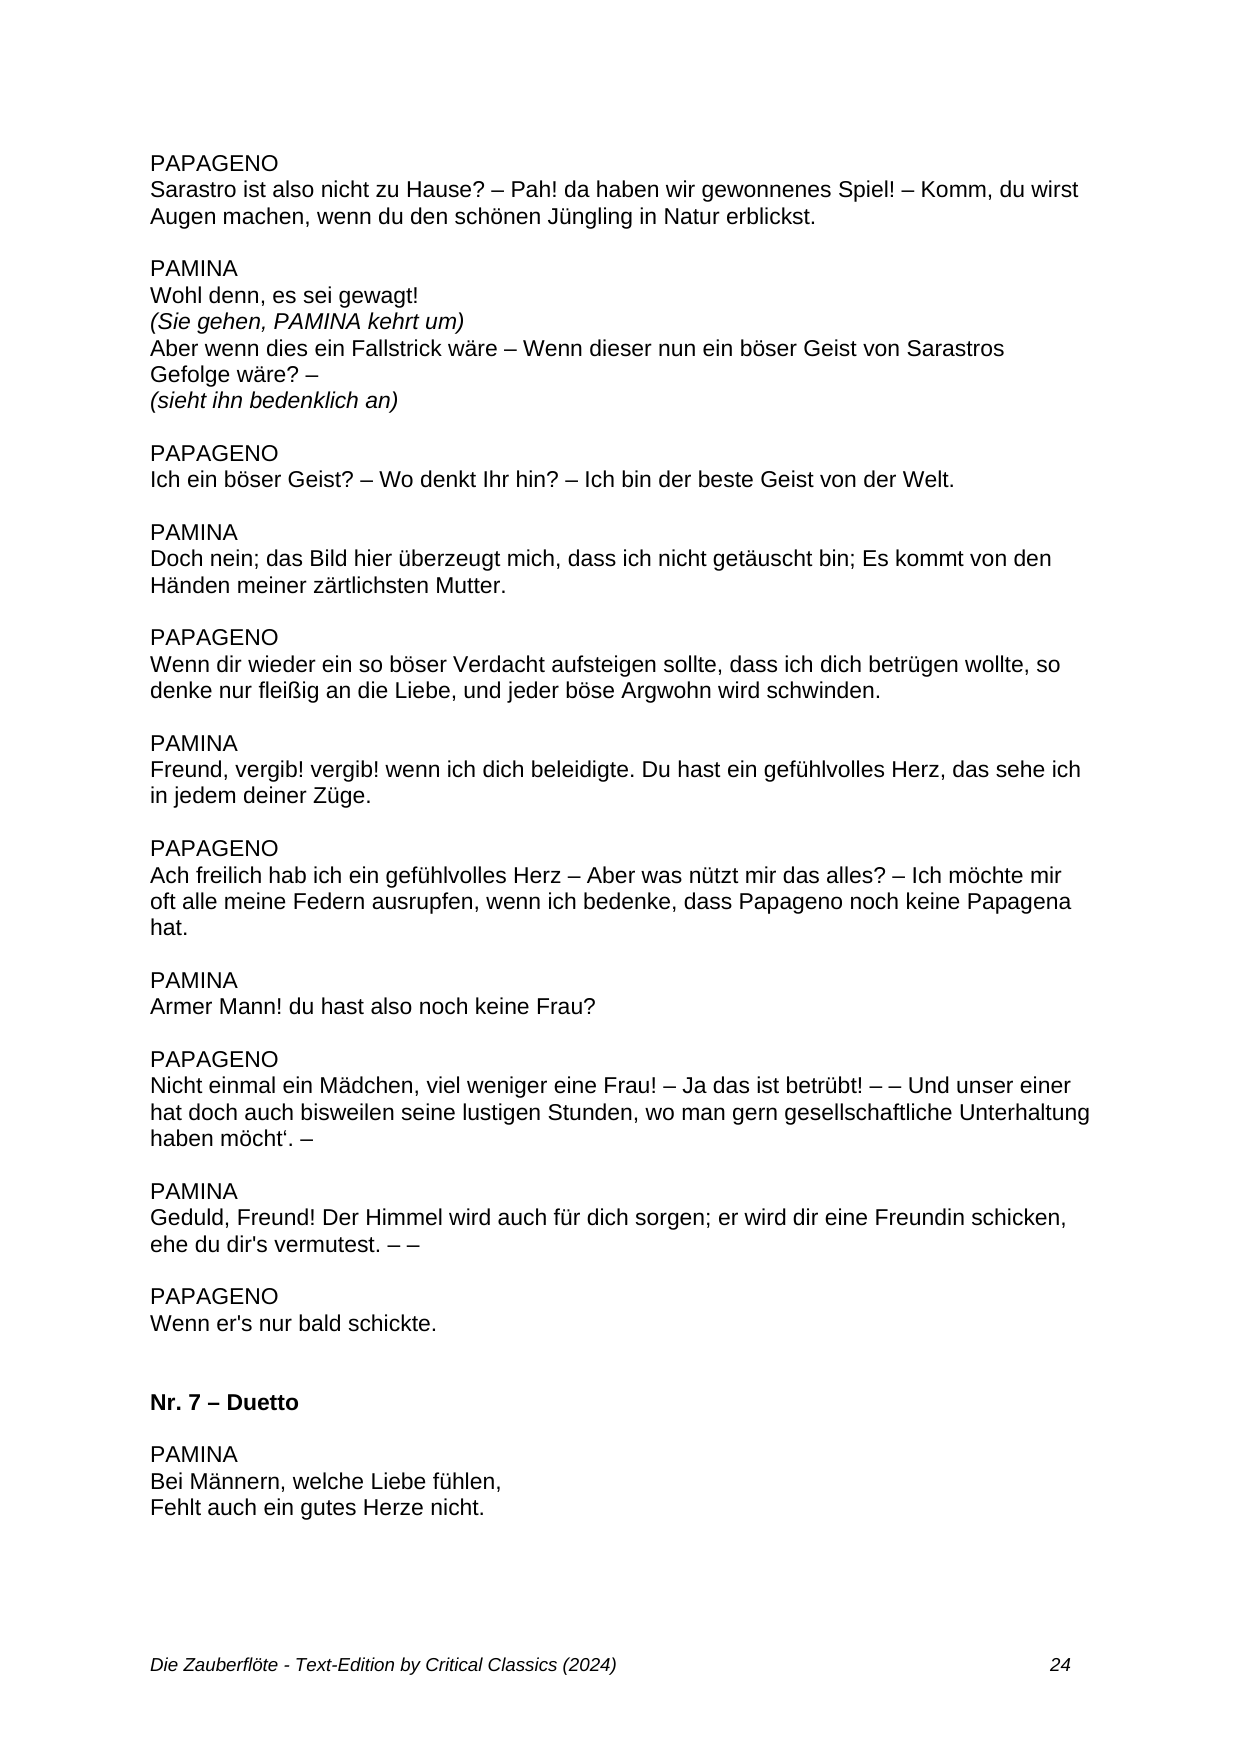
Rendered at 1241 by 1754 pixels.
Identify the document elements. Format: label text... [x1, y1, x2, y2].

text PAPAGENO Sarastro ist also nicht zu Hause? – Pah! da haben wir gewonnenes Spiel! – Komm, du wirst Augen machen, wenn du den schönen Jüngling in Natur erblickst. PAMINA Wohl denn, es sei gewagt! [150, 150, 1090, 308]
text Aber wenn dies ein Fallstrick wäre – Wenn dieser nun ein böser Geist von Sarastros Gefolge wäre? – (sieht ihn bedenklich an) PAPAGENO Ich ein böser Geist? – Wo denkt Ihr hin? – Ich bin der beste Geist von der Welt. PAMINA Doch nein; das Bild hier überzeugt mich, dass ich nicht getäuscht bin; Es kommt von den Händen meiner zärtlichsten Mutter. PAPAGENO Wenn dir wieder ein so böser Verdacht aufsteigen sollte, dass ich dich betrügen wollte, so denke nur fleißig an die Liebe, und jeder böse Argwohn wird schwinden. PAMINA Freund, vergib! vergib! wenn ich dich beleidigte. Du hast ein gefühlvolles Herz, das sehe ich in jedem deiner Züge. PAPAGENO Ach freilich hab ich ein gefühlvolles Herz – Aber was nützt mir das alles? – Ich möchte mir oft alle meine Federn ausrupfen, wenn ich bedenke, dass Papageno noch keine Papagena hat. PAMINA Armer Mann! du hast also noch keine Frau? PAPAGENO Nicht einmal ein Mädchen, viel weniger eine Frau! – Ja das ist betrübt! – – Und unser einer hat doch auch bisweilen seine lustigen Stunden, wo man gern gesellschaftliche Unterhaltung haben möcht‘. – PAMINA Geduld, Freund! Der Himmel wird auch für dich sorgen; er wird dir eine Freundin schicken, ehe du dir's vermutest. – – PAPAGENO Wenn er's nur bald schickte. [150, 334, 1090, 1362]
text (Sie gehen, PAMINA kehrt um) [150, 308, 1090, 334]
text Nr. 7 – Duetto PAMINA Bei Männern, welche Liebe fühlen, Fehlt auch ein gutes Herze nicht. [150, 1362, 1090, 1573]
